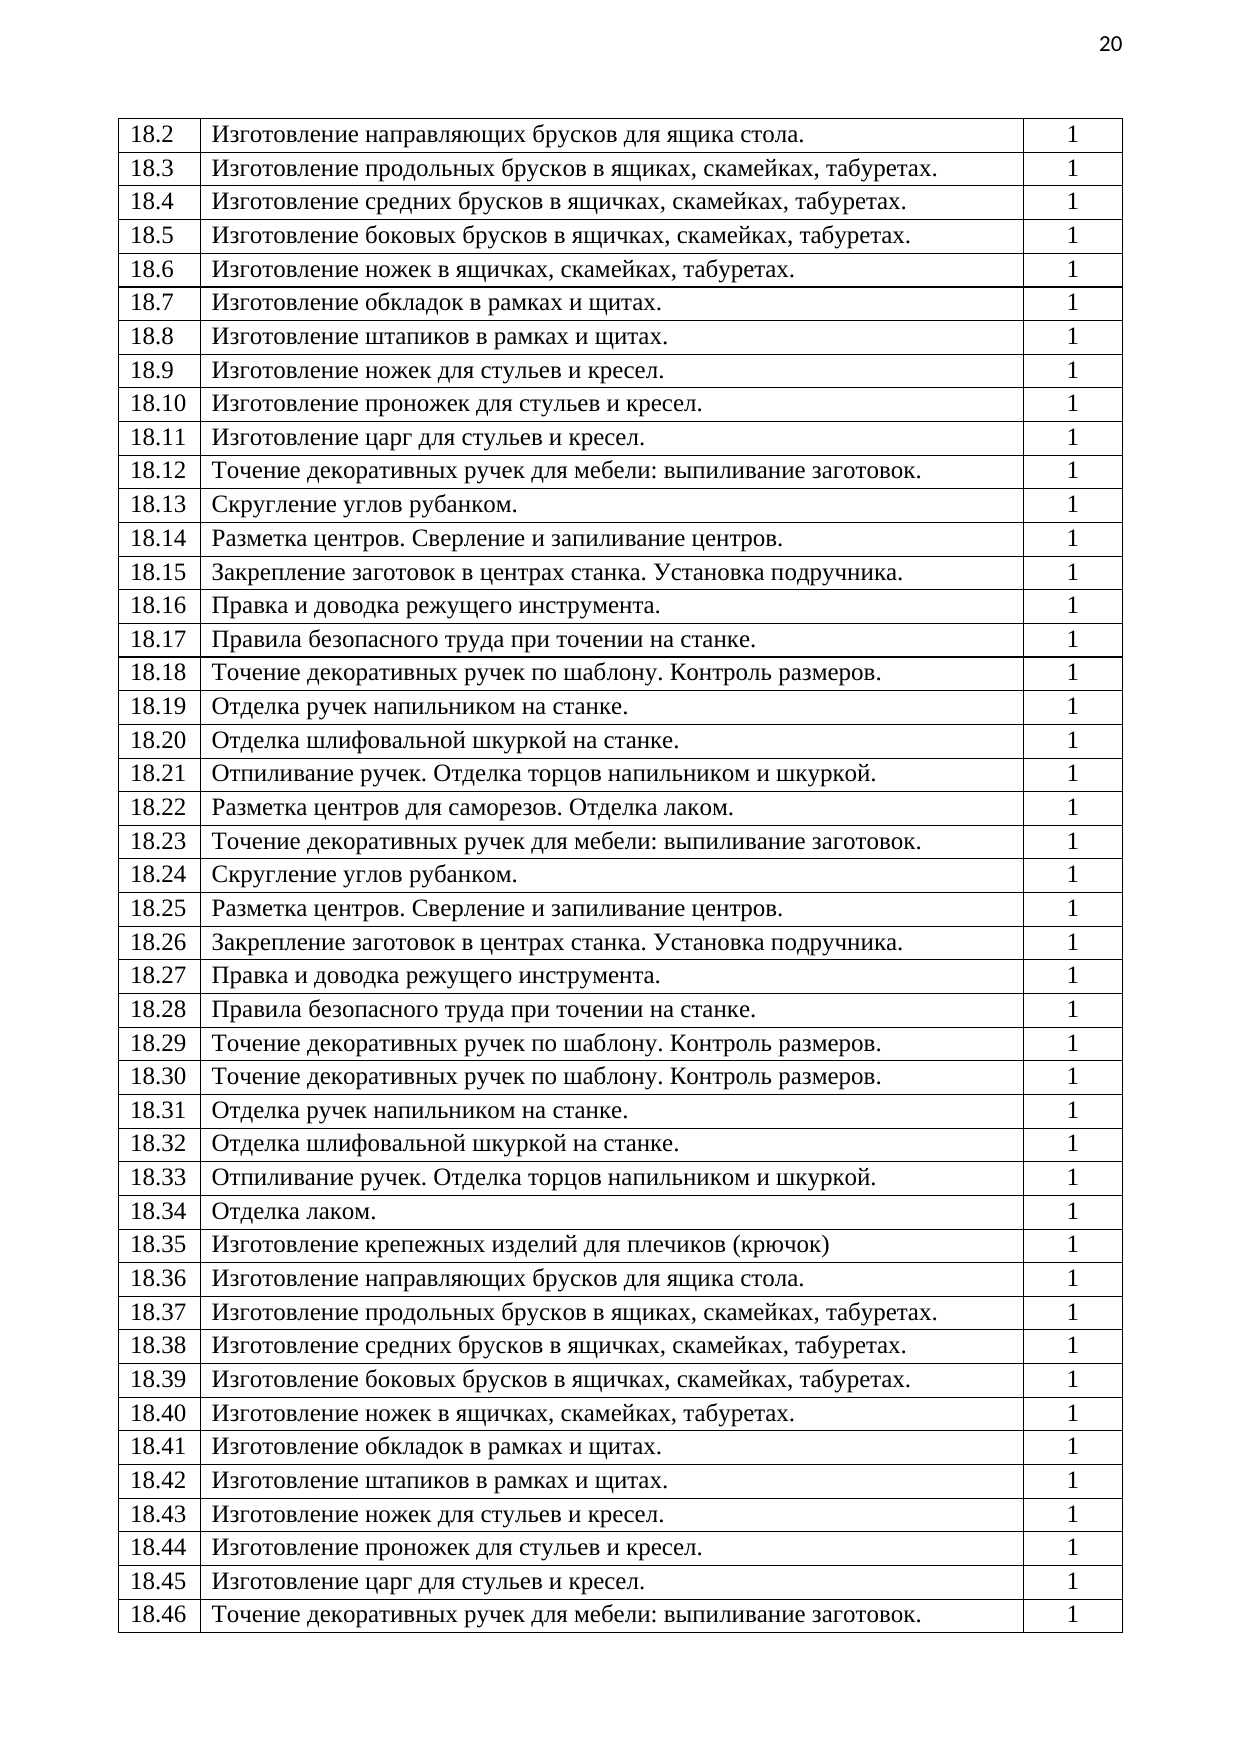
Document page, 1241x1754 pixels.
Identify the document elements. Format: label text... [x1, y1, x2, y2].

table_cell 1 [1024, 557, 1122, 589]
table_cell [119, 658, 200, 690]
table_cell 1 [1024, 355, 1122, 387]
table_cell [119, 893, 200, 926]
table_cell 1 [1024, 1431, 1122, 1464]
table_cell Точение декоративных ручек для мебели: выпиливание заготовок. [201, 1600, 1023, 1632]
table_cell 1 [1024, 489, 1122, 522]
table_cell [119, 624, 200, 656]
table_cell Изготовление боковых брусков в ящичках, скамейках, табуретах. [201, 220, 1023, 253]
table_cell Отделка ручек напильником на станке. [201, 691, 1023, 724]
table_cell Изготовление штапиков в рамках и щитах. [201, 321, 1023, 354]
table_cell 1 [1024, 1600, 1122, 1632]
table_cell Изготовление продольных брусков в ящиках, скамейках, табуретах. [201, 1297, 1023, 1329]
table_cell Разметка центров. Сверление и запиливание центров. [201, 893, 1023, 926]
table_cell 1 [1024, 321, 1122, 354]
table_cell Изготовление направляющих брусков для ящика стола. [201, 119, 1023, 152]
table_cell 1 [1024, 725, 1122, 757]
table_cell Изготовление царг для стульев и кресел. [201, 1566, 1023, 1598]
table_cell [119, 759, 200, 791]
table_cell [119, 590, 200, 623]
table_cell Изготовление ножек в ящичках, скамейках, табуретах. [201, 254, 1023, 286]
table_cell 1 [1024, 792, 1122, 825]
table_cell 1 [1024, 119, 1122, 152]
table_cell [119, 422, 200, 454]
table_cell [119, 859, 200, 892]
table_cell 1 [1024, 1162, 1122, 1195]
table_cell Отделка лаком. [201, 1196, 1023, 1228]
table_cell Изготовление средних брусков в ящичках, скамейках, табуретах. [201, 1330, 1023, 1363]
table_cell [119, 1499, 200, 1531]
table_cell Отпиливание ручек. Отделка торцов напильником и шкуркой. [201, 759, 1023, 791]
table_cell [119, 994, 200, 1027]
table_cell 1 [1024, 1129, 1122, 1161]
table_cell Изготовление средних брусков в ящичках, скамейках, табуретах. [201, 186, 1023, 219]
table_cell 1 [1024, 1061, 1122, 1094]
table_cell 1 [1024, 254, 1122, 286]
table_cell [119, 1028, 200, 1060]
table_cell Правка и доводка режущего инструмента. [201, 590, 1023, 623]
table_cell Отпиливание ручек. Отделка торцов напильником и шкуркой. [201, 1162, 1023, 1195]
table_cell [119, 691, 200, 724]
table_cell [119, 1095, 200, 1127]
table_cell Изготовление крепежных изделий для плечиков (крючок) [201, 1230, 1023, 1262]
table_cell [119, 119, 200, 152]
table_cell 1 [1024, 994, 1122, 1027]
table_cell [119, 1297, 200, 1329]
table_cell 1 [1024, 1499, 1122, 1531]
table_cell [119, 1129, 200, 1161]
table_cell 1 [1024, 1398, 1122, 1430]
table_cell Точение декоративных ручек для мебели: выпиливание заготовок. [201, 456, 1023, 488]
table_cell [119, 321, 200, 354]
table_cell [119, 523, 200, 556]
table_cell Изготовление обкладок в рамках и щитах. [201, 1431, 1023, 1464]
table_cell 1 [1024, 691, 1122, 724]
table_cell [119, 1532, 200, 1565]
table_cell Изготовление царг для стульев и кресел. [201, 422, 1023, 454]
table_cell Скругление углов рубанком. [201, 489, 1023, 522]
table_cell Изготовление обкладок в рамках и щитах. [201, 288, 1023, 320]
table_cell 1 [1024, 1095, 1122, 1127]
table_cell [119, 960, 200, 993]
table_cell Изготовление ножек в ящичках, скамейках, табуретах. [201, 1398, 1023, 1430]
table_cell Изготовление штапиков в рамках и щитах. [201, 1465, 1023, 1498]
table_cell 1 [1024, 456, 1122, 488]
table_cell [119, 1263, 200, 1296]
table_cell 1 [1024, 1566, 1122, 1598]
table_cell Скругление углов рубанком. [201, 859, 1023, 892]
table_cell Точение декоративных ручек по шаблону. Контроль размеров. [201, 1028, 1023, 1060]
table_cell [119, 355, 200, 387]
table_cell [119, 1566, 200, 1598]
table_cell 1 [1024, 1532, 1122, 1565]
table_cell [119, 557, 200, 589]
table_cell 1 [1024, 1364, 1122, 1397]
table_cell [119, 725, 200, 757]
table_cell 1 [1024, 590, 1122, 623]
table_cell [119, 1230, 200, 1262]
table_cell Закрепление заготовок в центрах станка. Установка подручника. [201, 927, 1023, 959]
table_cell 1 [1024, 759, 1122, 791]
table_cell Отделка шлифовальной шкуркой на станке. [201, 1129, 1023, 1161]
table_cell [119, 1398, 200, 1430]
table_cell 1 [1024, 422, 1122, 454]
table_cell [119, 826, 200, 858]
table_cell [119, 1600, 200, 1632]
table_cell 1 [1024, 1330, 1122, 1363]
table_cell Изготовление проножек для стульев и кресел. [201, 388, 1023, 421]
table_cell 1 [1024, 1196, 1122, 1228]
table_cell 1 [1024, 220, 1122, 253]
table_cell 1 [1024, 960, 1122, 993]
table_cell Изготовление направляющих брусков для ящика стола. [201, 1263, 1023, 1296]
table_cell [119, 153, 200, 185]
table_cell Отделка шлифовальной шкуркой на станке. [201, 725, 1023, 757]
table_cell Правила безопасного труда при точении на станке. [201, 994, 1023, 1027]
table_cell [119, 456, 200, 488]
table_cell Точение декоративных ручек по шаблону. Контроль размеров. [201, 658, 1023, 690]
table_cell Правила безопасного труда при точении на станке. [201, 624, 1023, 656]
table_cell [119, 792, 200, 825]
table_cell [119, 1465, 200, 1498]
table_cell Изготовление боковых брусков в ящичках, скамейках, табуретах. [201, 1364, 1023, 1397]
table_cell 1 [1024, 1028, 1122, 1060]
table_cell 1 [1024, 859, 1122, 892]
table_cell Точение декоративных ручек для мебели: выпиливание заготовок. [201, 826, 1023, 858]
table_cell 1 [1024, 826, 1122, 858]
table_cell Изготовление ножек для стульев и кресел. [201, 355, 1023, 387]
table_cell Правка и доводка режущего инструмента. [201, 960, 1023, 993]
table_cell [119, 1364, 200, 1397]
table_cell [119, 220, 200, 253]
table_cell 1 [1024, 893, 1122, 926]
table_cell [119, 489, 200, 522]
table_cell Изготовление проножек для стульев и кресел. [201, 1532, 1023, 1565]
table_cell [119, 1330, 200, 1363]
table_cell 1 [1024, 1263, 1122, 1296]
table_cell [119, 1162, 200, 1195]
table_cell Точение декоративных ручек по шаблону. Контроль размеров. [201, 1061, 1023, 1094]
table_cell 1 [1024, 186, 1122, 219]
table_cell 1 [1024, 624, 1122, 656]
table_cell 1 [1024, 927, 1122, 959]
table_cell 1 [1024, 523, 1122, 556]
table_cell 1 [1024, 1465, 1122, 1498]
table_cell Изготовление продольных брусков в ящиках, скамейках, табуретах. [201, 153, 1023, 185]
table_cell 1 [1024, 1297, 1122, 1329]
table_cell [119, 186, 200, 219]
table_cell Разметка центров. Сверление и запиливание центров. [201, 523, 1023, 556]
table_cell [119, 927, 200, 959]
table_cell [119, 388, 200, 421]
table_cell [119, 1196, 200, 1228]
table_cell Изготовление ножек для стульев и кресел. [201, 1499, 1023, 1531]
table_cell Отделка ручек напильником на станке. [201, 1095, 1023, 1127]
table_cell [119, 1431, 200, 1464]
table_cell 1 [1024, 153, 1122, 185]
table_cell [119, 254, 200, 286]
table_cell 1 [1024, 288, 1122, 320]
table_cell Закрепление заготовок в центрах станка. Установка подручника. [201, 557, 1023, 589]
table_cell [119, 288, 200, 320]
table_cell Разметка центров для саморезов. Отделка лаком. [201, 792, 1023, 825]
table_cell 1 [1024, 388, 1122, 421]
table_cell 1 [1024, 1230, 1122, 1262]
table_cell [119, 1061, 200, 1094]
table_cell 1 [1024, 658, 1122, 690]
